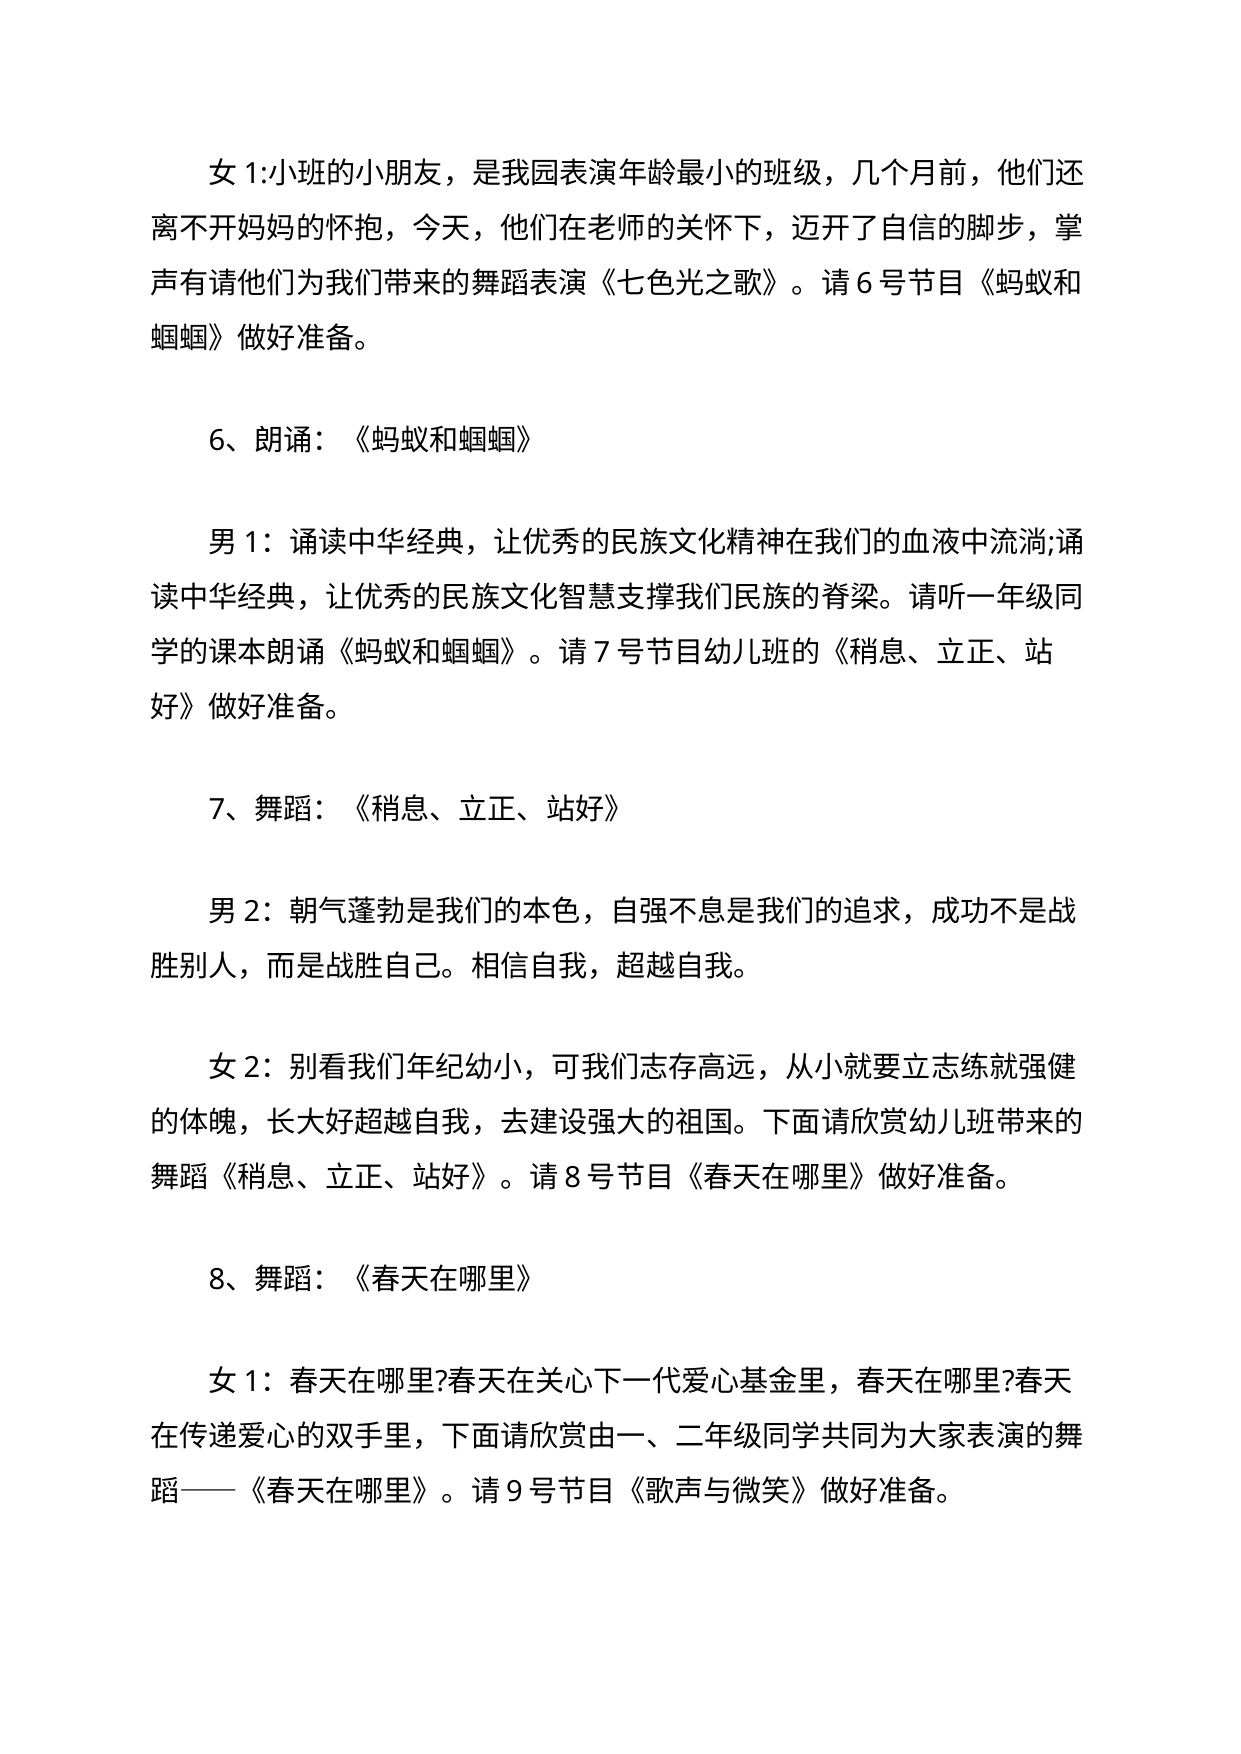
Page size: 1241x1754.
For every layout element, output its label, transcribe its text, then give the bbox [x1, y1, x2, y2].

text 女1：春天在哪里?春天在关心下一代爱心基金里，春天在哪里?春天在传递爱心的双手里，下面请欣赏由一、二年级同学共同为大家表演的舞蹈——《春天在哪里》。请9号节目《歌声与微笑》做好准备。 [150, 1358, 1090, 1510]
text 女2：别看我们年纪幼小，可我们志存高远，从小就要立志练就强健的体魄，长大好超越自我，去建设强大的祖国。下面请欣赏幼儿班带来的舞蹈《稍息、立正、站好》。请8号节目《春天在哪里》做好准备。 [150, 1044, 1090, 1196]
text 男2：朝气蓬勃是我们的本色，自强不息是我们的追求，成功不是战胜别人，而是战胜自己。相信自我，超越自我。 [150, 887, 1090, 984]
text 6、朗诵：《蚂蚁和蝈蝈》 [150, 417, 1090, 459]
text 男1：诵读中华经典，让优秀的民族文化精神在我们的血液中流淌;诵读中华经典，让优秀的民族文化智慧支撑我们民族的脊梁。请听一年级同学的课本朗诵《蚂蚁和蝈蝈》。请7号节目幼儿班的《稍息、立正、站好》做好准备。 [150, 519, 1090, 726]
text 女1:小班的小朋友，是我园表演年龄最小的班级，几个月前，他们还离不开妈妈的怀抱，今天，他们在老师的关怀下，迈开了自信的脚步，掌声有请他们为我们带来的舞蹈表演《七色光之歌》。请6号节目《蚂蚁和蝈蝈》做好准备。 [150, 150, 1090, 357]
text 8、舞蹈：《春天在哪里》 [150, 1256, 1090, 1298]
text 7、舞蹈：《稍息、立正、站好》 [150, 785, 1090, 828]
